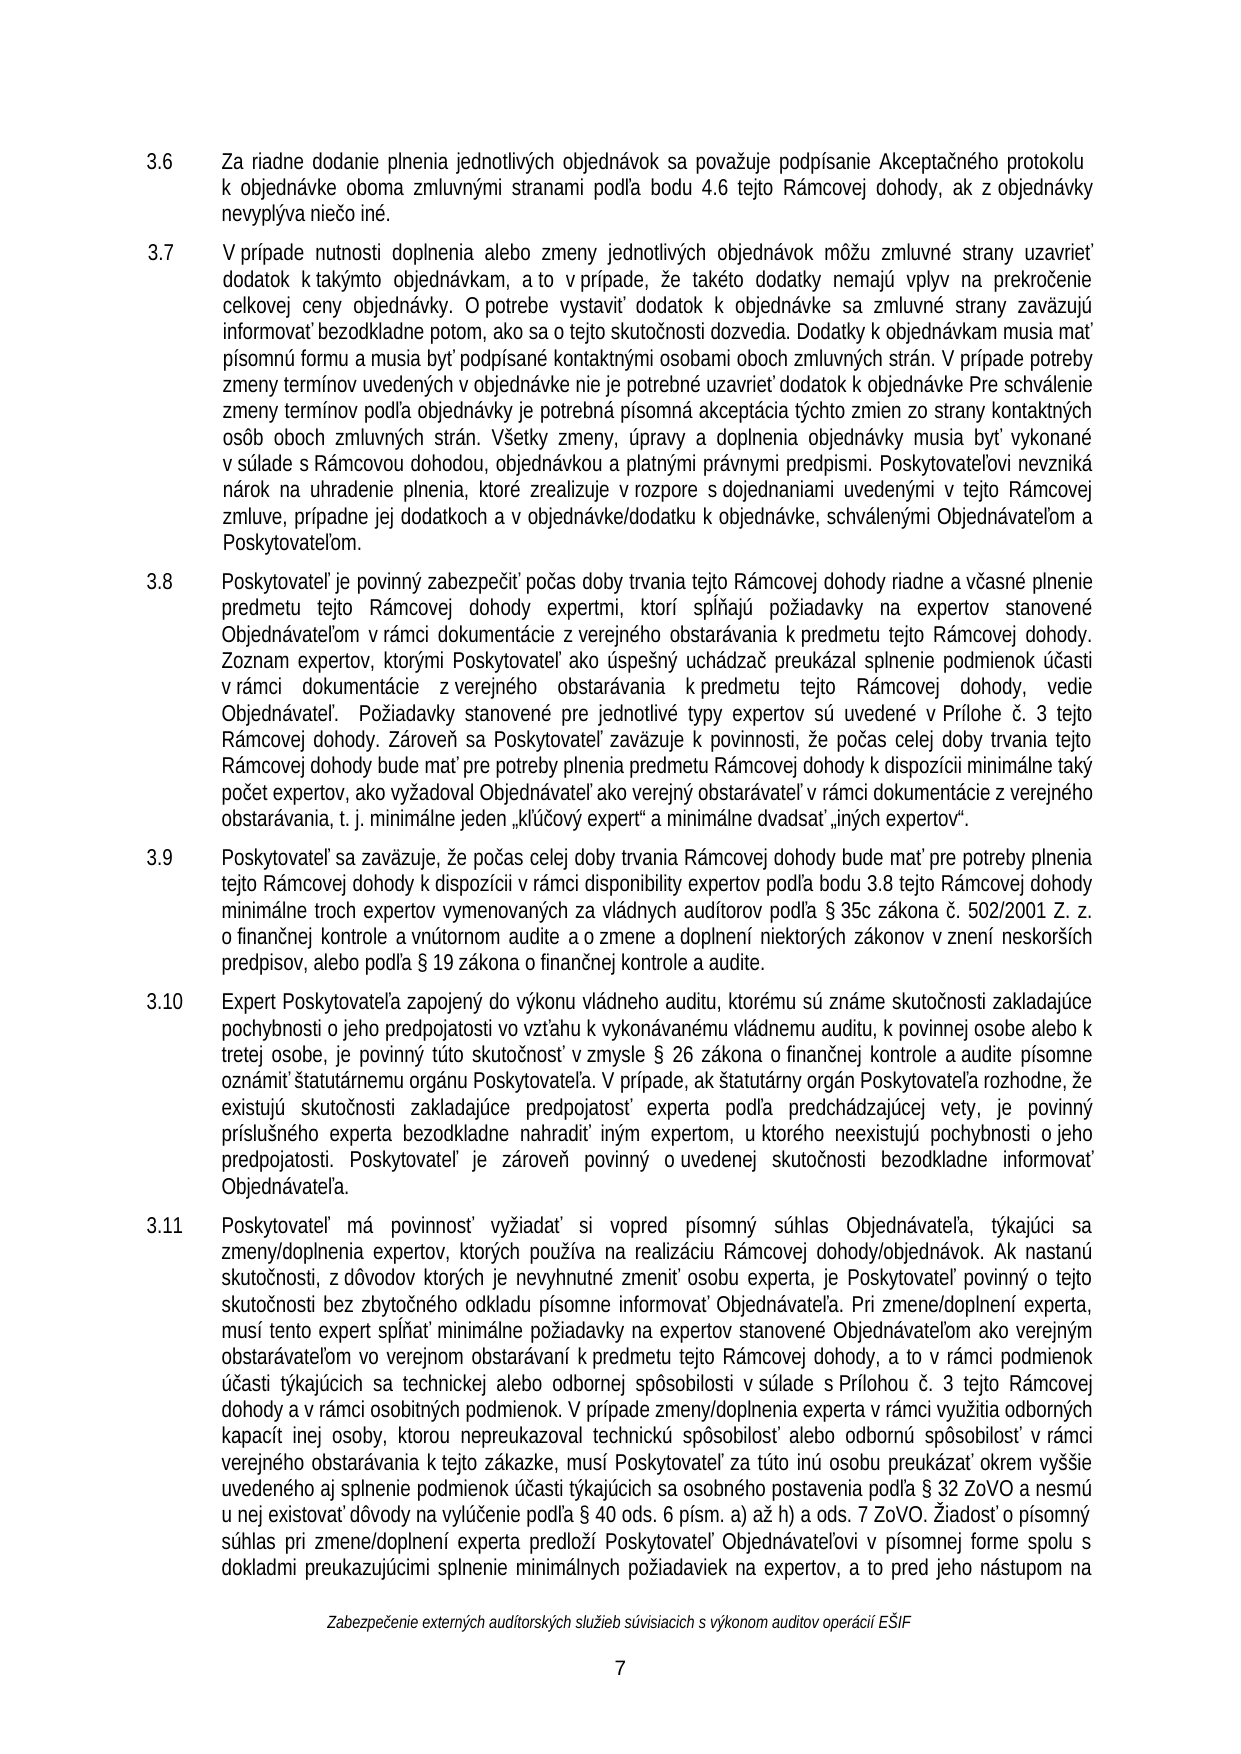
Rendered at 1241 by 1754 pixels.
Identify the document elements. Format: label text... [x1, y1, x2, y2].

list Poskytovateľ je povinný zabezpečiť počas doby trvania tejto Rámcovej dohody riadne a včasné plnenie predmetu tejto Rámcovej dohody expertmi, ktorí spĺňajú požiadavky na expertov stanovené Objednávateľom v rámci dokumentácie z verejného obstarávania k predmetu tejto Rámcovej dohody. Zoznam expertov, ktorými Poskytovateľ ako úspešný uchádzač preukázal splnenie podmienok účasti v rámci dokumentácie z verejného obstarávania k predmetu tejto Rámcovej dohody, vedie Objednávateľ. Požiadavky stanovené pre jednotlivé typy expertov sú uvedené v Prílohe č. 3 tejto Rámcovej dohody. Zároveň sa Poskytovateľ zaväzuje k povinnosti, že počas celej doby trvania tejto Rámcovej dohody bude mať pre potreby plnenia predmetu Rámcovej dohody k dispozícii minimálne taký počet expertov, ako vyžadoval Objednávateľ ako verejný obstarávateľ v rámci dokumentácie z verejného obstarávania, t. j. minimálne jeden „kľúčový expert“ a minimálne dvadsať „iných expertov“. [146, 568, 1093, 831]
list V prípade nutnosti doplnenia alebo zmeny jednotlivých objednávok môžu zmluvné strany uzavrieť dodatok k takýmto objednávkam, a to v prípade, že takéto dodatky nemajú vplyv na prekročenie celkovej ceny objednávky. O potrebe vystaviť dodatok k objednávke sa zmluvné strany zaväzujú informovať bezodkladne potom, ako sa o tejto skutočnosti dozvedia. Dodatky k objednávkam musia mať písomnú formu a musia byť podpísané kontaktnými osobami oboch zmluvných strán. V prípade potreby zmeny termínov uvedených v objednávke nie je potrebné uzavrieť dodatok k objednávke Pre schválenie zmeny termínov podľa objednávky je potrebná písomná akceptácia týchto zmien zo strany kontaktných osôb oboch zmluvných strán. Všetky zmeny, úpravy a doplnenia objednávky musia byť vykonané v súlade s Rámcovou dohodou, objednávkou a platnými právnymi predpismi. Poskytovateľovi nevzniká nárok na uhradenie plnenia, ktoré zrealizuje v rozpore s dojednaniami uvedenými v tejto Rámcovej zmluve, prípadne jej dodatkoch a v objednávke/dodatku k objednávke, schválenými Objednávateľom a Poskytovateľom. [148, 239, 1093, 555]
list Za riadne dodanie plnenia jednotlivých objednávok sa považuje podpísanie Akceptačného protokolu k objednávke oboma zmluvnými stranami podľa bodu 4.6 tejto Rámcovej dohody, ak z objednávky nevyplýva niečo iné. [146, 148, 1093, 227]
list Poskytovateľ sa zaväzuje, že počas celej doby trvania Rámcovej dohody bude mať pre potreby plnenia tejto Rámcovej dohody k dispozícii v rámci disponibility expertov podľa bodu 3.8 tejto Rámcovej dohody minimálne troch expertov vymenovaných za vládnych audítorov podľa § 35c zákona č. 502/2001 Z. z. o finančnej kontrole a vnútornom audite a o zmene a doplnení niektorých zákonov v znení neskorších predpisov, alebo podľa § 19 zákona o finančnej kontrole a audite. [146, 844, 1093, 976]
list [146, 1212, 1093, 1581]
list Expert Poskytovateľa zapojený do výkonu vládneho auditu, ktorému sú známe skutočnosti zakladajúce pochybnosti o jeho predpojatosti vo vzťahu k vykonávanému vládnemu auditu, k povinnej osobe alebo k tretej osobe, je povinný túto skutočnosť v zmysle § 26 zákona o finančnej kontrole a audite písomne oznámiť štatutárnemu orgánu Poskytovateľa. V prípade, ak štatutárny orgán Poskytovateľa rozhodne, že existujú skutočnosti zakladajúce predpojatosť experta podľa predchádzajúcej vety, je povinný príslušného experta bezodkladne nahradiť iným expertom, u ktorého neexistujú pochybnosti o jeho predpojatosti. Poskytovateľ je zároveň povinný o uvedenej skutočnosti bezodkladne informovať Objednávateľa. [146, 988, 1093, 1199]
